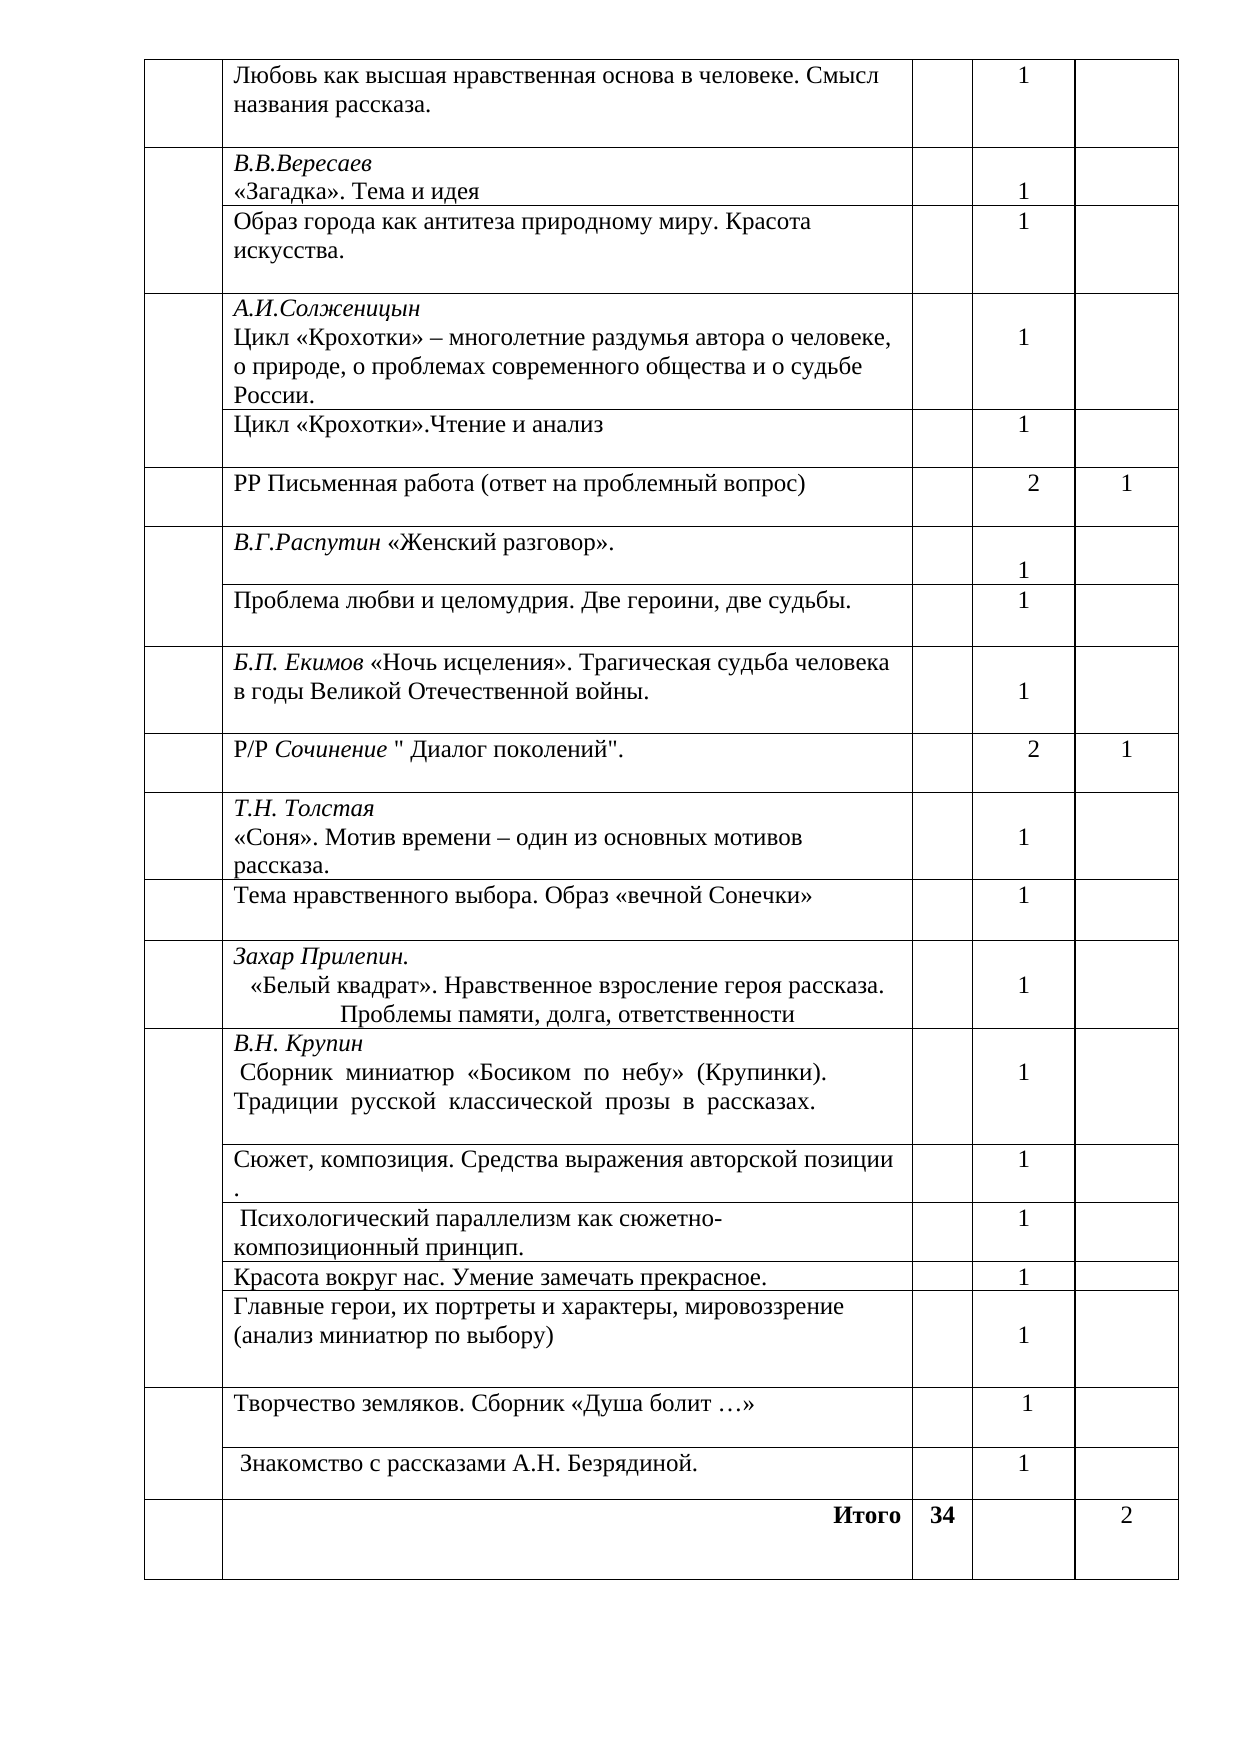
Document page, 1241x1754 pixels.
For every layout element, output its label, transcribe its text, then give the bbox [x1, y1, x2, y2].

table_cell [145, 60, 222, 147]
table_cell 1 [973, 1203, 1074, 1261]
table_cell [145, 527, 222, 646]
table_cell [1076, 294, 1178, 408]
table_cell [913, 527, 972, 584]
table_cell [913, 941, 972, 1027]
table_cell 1 [973, 60, 1074, 147]
table_cell 1 [973, 941, 1074, 1027]
table_cell Знакомство с рассказами А.Н. Безрядиной. [223, 1448, 912, 1499]
table_cell В.В.Вересаев «Загадка». Тема и идея [223, 148, 912, 205]
table_cell 1 [973, 1262, 1074, 1290]
table_cell 1 [973, 294, 1074, 408]
table_cell [913, 793, 972, 879]
table_cell 2 [1076, 1500, 1178, 1579]
table_cell [145, 647, 222, 733]
table_cell 1 [973, 1448, 1074, 1499]
table_cell [913, 148, 972, 205]
table_cell 1 [1076, 468, 1178, 526]
table_cell Тема нравственного выбора. Образ «вечной Сонечки» [223, 880, 912, 940]
table_cell [913, 585, 972, 646]
table_cell Т.Н. Толстая «Соня». Мотив времени – один из основных мотивов рассказа. [223, 793, 912, 879]
table_cell [913, 734, 972, 792]
table_cell Цикл «Крохотки».Чтение и анализ [223, 410, 912, 467]
table_cell [145, 941, 222, 1027]
table_cell [913, 1388, 972, 1447]
table_cell [1076, 206, 1178, 292]
table_cell [913, 647, 972, 733]
table_cell 1 [973, 1291, 1074, 1387]
table_cell Сюжет, композиция. Средства выражения авторской позиции . [223, 1145, 912, 1202]
table_cell [913, 410, 972, 467]
table_cell [1076, 1448, 1178, 1499]
table_cell [1076, 1203, 1178, 1261]
table_cell Главные герои, их портреты и характеры, мировоззрение (анализ миниатюр по выбору) [223, 1291, 912, 1387]
table_cell [145, 1500, 222, 1579]
table_cell РР Письменная работа (ответ на проблемный вопрос) [223, 468, 912, 526]
table_cell 1 [973, 647, 1074, 733]
table_cell [1076, 941, 1178, 1027]
table_cell [913, 1448, 972, 1499]
table_cell [1076, 1291, 1178, 1387]
table_cell Р/Р Сочинение " Диалог поколений". [223, 734, 912, 792]
table_cell 1 [973, 1029, 1074, 1143]
table_cell [913, 294, 972, 408]
table_cell 1 [973, 880, 1074, 940]
table_cell [913, 1203, 972, 1261]
table_cell [913, 206, 972, 292]
table_cell 1 [973, 585, 1074, 646]
table_cell А.И.Солженицын Цикл «Крохотки» – многолетние раздумья автора о человеке, о природе, о проблемах современного общества и о судьбе России. [223, 294, 912, 408]
table_cell [913, 1262, 972, 1290]
table_cell [1076, 585, 1178, 646]
table_cell [1076, 1029, 1178, 1143]
table_cell Любовь как высшая нравственная основа в человеке. Смысл названия рассказа. [223, 60, 912, 147]
table_cell 1 [973, 148, 1074, 205]
table_cell [145, 294, 222, 467]
table_cell Б.П. Екимов «Ночь исцеления». Трагическая судьба человека в годы Великой Отечественной войны. [223, 647, 912, 733]
table_cell [1076, 1262, 1178, 1290]
table_cell 1 [973, 1145, 1074, 1202]
table_cell Красота вокруг нас. Умение замечать прекрасное. [223, 1262, 912, 1290]
table_cell [1076, 60, 1178, 147]
table_cell [145, 1029, 222, 1387]
table_cell Образ города как антитеза природному миру. Красота искусства. [223, 206, 912, 292]
table_cell [1076, 1145, 1178, 1202]
table_cell [1076, 527, 1178, 584]
table_cell [913, 468, 972, 526]
table_cell 1 [973, 1388, 1074, 1447]
table_cell [913, 60, 972, 147]
table_cell Творчество земляков. Сборник «Душа болит …» [223, 1388, 912, 1447]
table_cell [145, 734, 222, 792]
table_cell В.Н. Крупин Сборник миниатюр «Босиком по небу» (Крупинки). Традиции русской классической прозы в рассказах. [223, 1029, 912, 1143]
table_cell [1076, 880, 1178, 940]
table_cell Захар Прилепин. «Белый квадрат». Нравственное взросление героя рассказа. Проблемы памяти, долга, ответственности [223, 941, 912, 1027]
table_cell [145, 793, 222, 879]
table_cell [145, 1388, 222, 1499]
table_cell В.Г.Распутин «Женский разговор». [223, 527, 912, 584]
table_cell [1076, 647, 1178, 733]
table_cell [913, 1145, 972, 1202]
table_cell [913, 1291, 972, 1387]
table_cell [973, 1500, 1074, 1579]
table_cell [1076, 148, 1178, 205]
table_cell Проблема любви и целомудрия. Две героини, две судьбы. [223, 585, 912, 646]
table_cell 1 [973, 527, 1074, 584]
table_cell 1 [1076, 734, 1178, 792]
table_cell [1076, 410, 1178, 467]
table_cell Итого [223, 1500, 912, 1579]
table_cell [1076, 1388, 1178, 1447]
table_cell [145, 468, 222, 526]
table_cell [145, 148, 222, 292]
table_cell [913, 1029, 972, 1143]
table_cell Психологический параллелизм как сюжетно-композиционный принцип. [223, 1203, 912, 1261]
table_cell 1 [973, 793, 1074, 879]
table_cell 1 [973, 410, 1074, 467]
table_cell 1 [973, 206, 1074, 292]
table_cell [1076, 793, 1178, 879]
table_cell 2 [973, 468, 1074, 526]
table_cell [145, 880, 222, 940]
table_cell 34 [913, 1500, 972, 1579]
table_cell [913, 880, 972, 940]
table_cell 2 [973, 734, 1074, 792]
